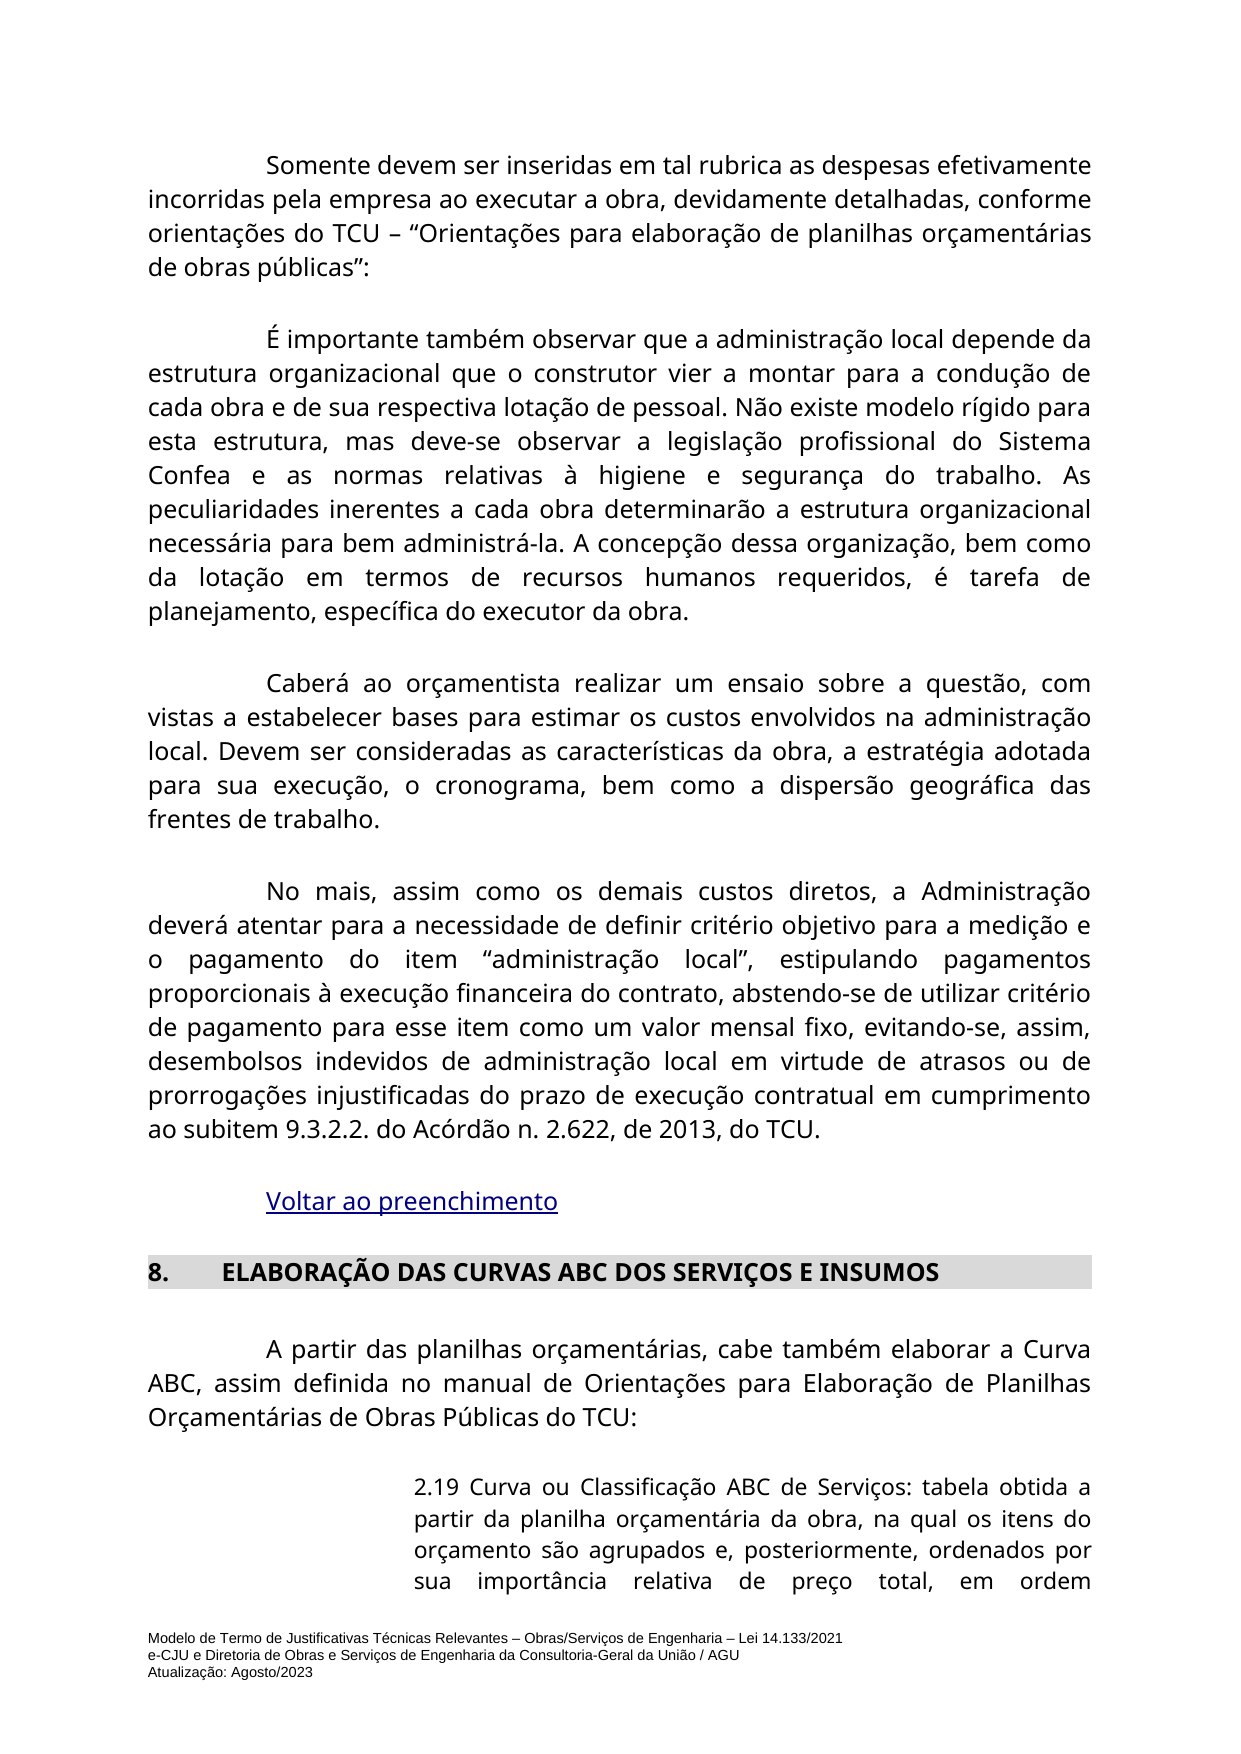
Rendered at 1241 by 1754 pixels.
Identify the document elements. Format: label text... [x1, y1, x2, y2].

text Voltar ao preenchimento [148, 1183, 1092, 1217]
text Somente devem ser inseridas em tal rubrica as despesas efetivamente incorridas pela empresa ao executar a obra, devidamente detalhadas, conforme orientações do TCU – “Orientações para elaboração de planilhas orçamentárias de obras públicas”: [148, 148, 1092, 284]
text A partir das planilhas orçamentárias, cabe também elaborar a Curva ABC, assim definida no manual de Orientações para Elaboração de Planilhas Orçamentárias de Obras Públicas do TCU: [148, 1332, 1092, 1434]
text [413, 1471, 1092, 1596]
text Caberá ao orçamentista realizar um ensaio sobre a questão, com vistas a estabelecer bases para estimar os custos envolvidos na administração local. Devem ser consideradas as características da obra, a estratégia adotada para sua execução, o cronograma, bem como a dispersão geográfica das frentes de trabalho. [148, 666, 1092, 836]
text É importante também observar que a administração local depende da estrutura organizacional que o construtor vier a montar para a condução de cada obra e de sua respectiva lotação de pessoal. Não existe modelo rígido para esta estrutura, mas deve-se observar a legislação profissional do Sistema Confea e as normas relativas à higiene e segurança do trabalho. As peculiaridades inerentes a cada obra determinarão a estrutura organizacional necessária para bem administrá-la. A concepção dessa organização, bem como da lotação em termos de recursos humanos requeridos, é tarefa de planejamento, específica do executor da obra. [148, 321, 1092, 628]
list ELABORAÇÃO DAS CURVAS ABC DOS SERVIÇOS E INSUMOS [148, 1255, 1092, 1289]
text No mais, assim como os demais custos diretos, a Administração deverá atentar para a necessidade de definir critério objetivo para a medição e o pagamento do item “administração local”, estipulando pagamentos proporcionais à execução financeira do contrato, abstendo-se de utilizar critério de pagamento para esse item como um valor mensal fixo, evitando-se, assim, desembolsos indevidos de administração local em virtude de atrasos ou de prorrogações injustificadas do prazo de execução contratual em cumprimento ao subitem 9.3.2.2. do Acórdão n. 2.622, de 2013, do TCU. [148, 873, 1092, 1146]
